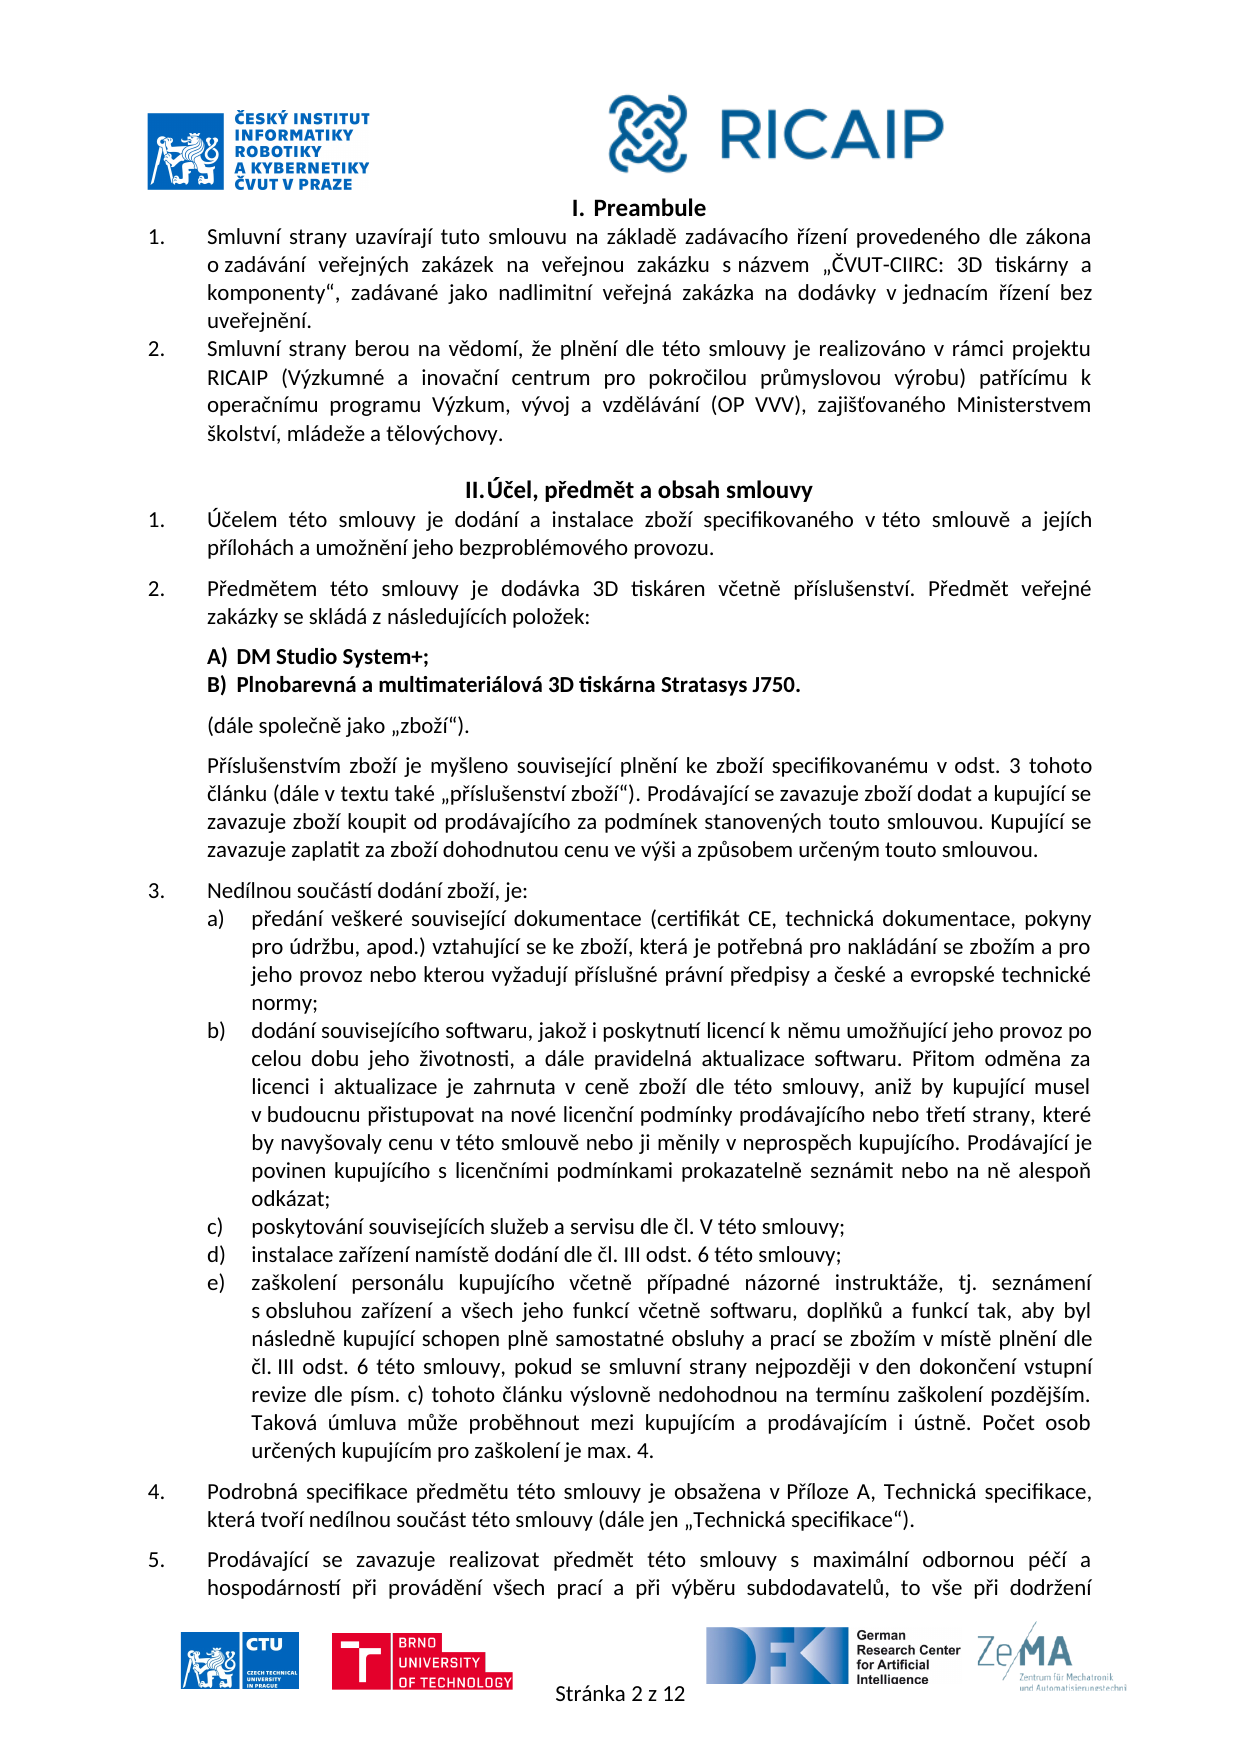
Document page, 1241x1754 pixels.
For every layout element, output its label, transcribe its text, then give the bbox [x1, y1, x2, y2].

list instalace zařízení namístě dodání dle čl. III odst. 6 této smlouvy; [207, 1240, 1093, 1268]
picture [976, 1621, 1127, 1690]
list Smluvní strany uzavírají tuto smlouvu na základě zadávacího řízení provedeného dle zákona o zadávání veřejných zakázek na veřejnou zakázku s názvem „ČVUT-CIIRC: 3D tiskárny a komponenty“, zadávané jako nadlimitní veřejná zakázka na dodávky v jednacím řízení bez uveřejnění. [148, 222, 1093, 334]
list Předmětem této smlouvy je dodávka 3D tiskáren včetně příslušenství. Předmět veřejné zakázky se skládá z následujících položek: [148, 574, 1093, 630]
picture [147, 110, 370, 190]
list dodání souvisejícího softwaru, jakož i poskytnutí licencí k němu umožňující jeho provoz po celou dobu jeho životnosti, a dále pravidelná aktualizace softwaru. Přitom odměna za licenci i aktualizace je zahrnuta v ceně zboží dle této smlouvy, aniž by kupující musel v budoucnu přistupovat na nové licenční podmínky prodávajícího nebo třetí strany, které by navyšovaly cenu v této smlouvě nebo ji měnily v neprospěch kupujícího. Prodávající je povinen kupujícího s licenčními podmínkami prokazatelně seznámit nebo na ně alespoň odkázat; [207, 1016, 1093, 1212]
list předání veškeré související dokumentace (certifikát CE, technická dokumentace, pokyny pro údržbu, apod.) vztahující se ke zboží, která je potřebná pro nakládání se zbožím a pro jeho provoz nebo kterou vyžadují příslušné právní předpisy a české a evropské technické normy; [207, 904, 1093, 1016]
list Účelem této smlouvy je dodání a instalace zboží specifikovaného v této smlouvě a jejích přílohách a umožnění jeho bezproblémového provozu. [148, 505, 1093, 561]
list Účel, předmět a obsah smlouvy [185, 475, 1093, 505]
list Plnobarevná a multimateriálová 3D tiskárna Stratasys J750. [207, 670, 1093, 698]
list poskytování souvisejících služeb a servisu dle čl. V této smlouvy; [207, 1212, 1093, 1240]
picture [705, 1627, 962, 1684]
list DM Studio System+; [207, 642, 1093, 670]
picture [331, 1633, 513, 1690]
list Podrobná specifikace předmětu této smlouvy je obsažena v Příloze A, Technická specifikace, která tvoří nedílnou součást této smlouvy (dále jen „Technická specifikace“). [148, 1477, 1093, 1533]
list zaškolení personálu kupujícího včetně případné názorné instruktáže, tj. seznámení s obsluhou zařízení a všech jeho funkcí včetně softwaru, doplňků a funkcí tak, aby byl následně kupující schopen plně samostatné obsluhy a prací se zbožím v místě plnění dle čl. III odst. 6 této smlouvy, pokud se smluvní strany nejpozději v den dokončení vstupní revize dle písm. c) tohoto článku výslovně nedohodnou na termínu zaškolení pozdějším. Taková úmluva může proběhnout mezi kupujícím a prodávajícím i ústně. Počet osob určených kupujícím pro zaškolení je max. 4. [207, 1268, 1093, 1464]
list Nedílnou součástí dodání zboží, je: [148, 876, 1093, 904]
list Smluvní strany berou na vědomí, že plnění dle této smlouvy je realizováno v rámci projektu RICAIP (Výzkumné a inovační centrum pro pokročilou průmyslovou výrobu) patřícímu k operačnímu programu Výzkum, vývoj a vzdělávání (OP VVV), zajišťovaného Ministerstvem školství, mládeže a tělovýchovy. [148, 334, 1093, 447]
text (dále společně jako „zboží“). [207, 711, 1093, 739]
picture [180, 1632, 299, 1689]
list Preambule [185, 192, 1093, 222]
text Příslušenstvím zboží je myšleno související plnění ke zboží specifikovanému v odst. 3 tohoto článku (dále v textu také „příslušenství zboží“). Prodávající se zavazuje zboží dodat a kupující se zavazuje zboží koupit od prodávajícího za podmínek stanovených touto smlouvou. Kupující se zavazuje zaplatit za zboží dohodnutou cenu ve výši a způsobem určeným touto smlouvou. [207, 751, 1093, 863]
